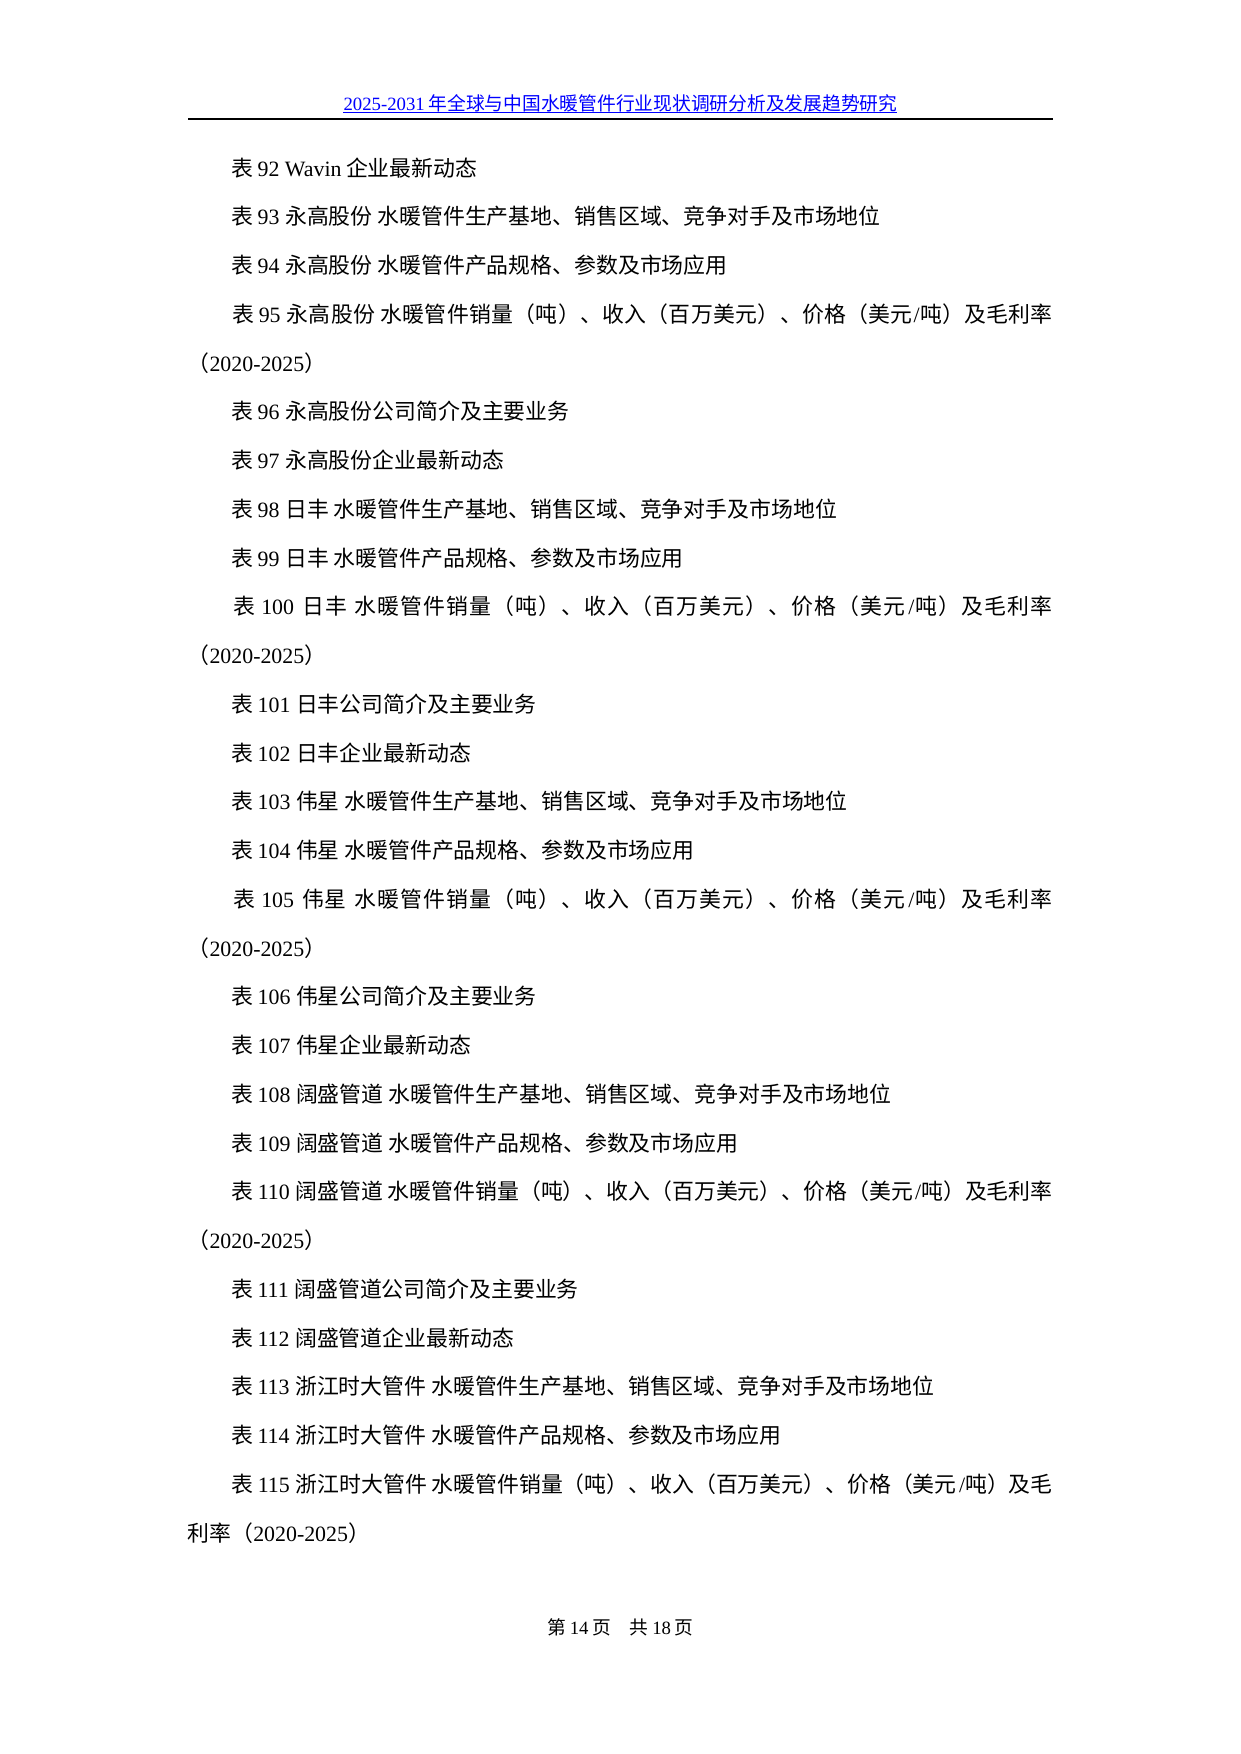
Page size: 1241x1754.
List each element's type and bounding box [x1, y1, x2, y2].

text [187, 150, 1053, 1548]
